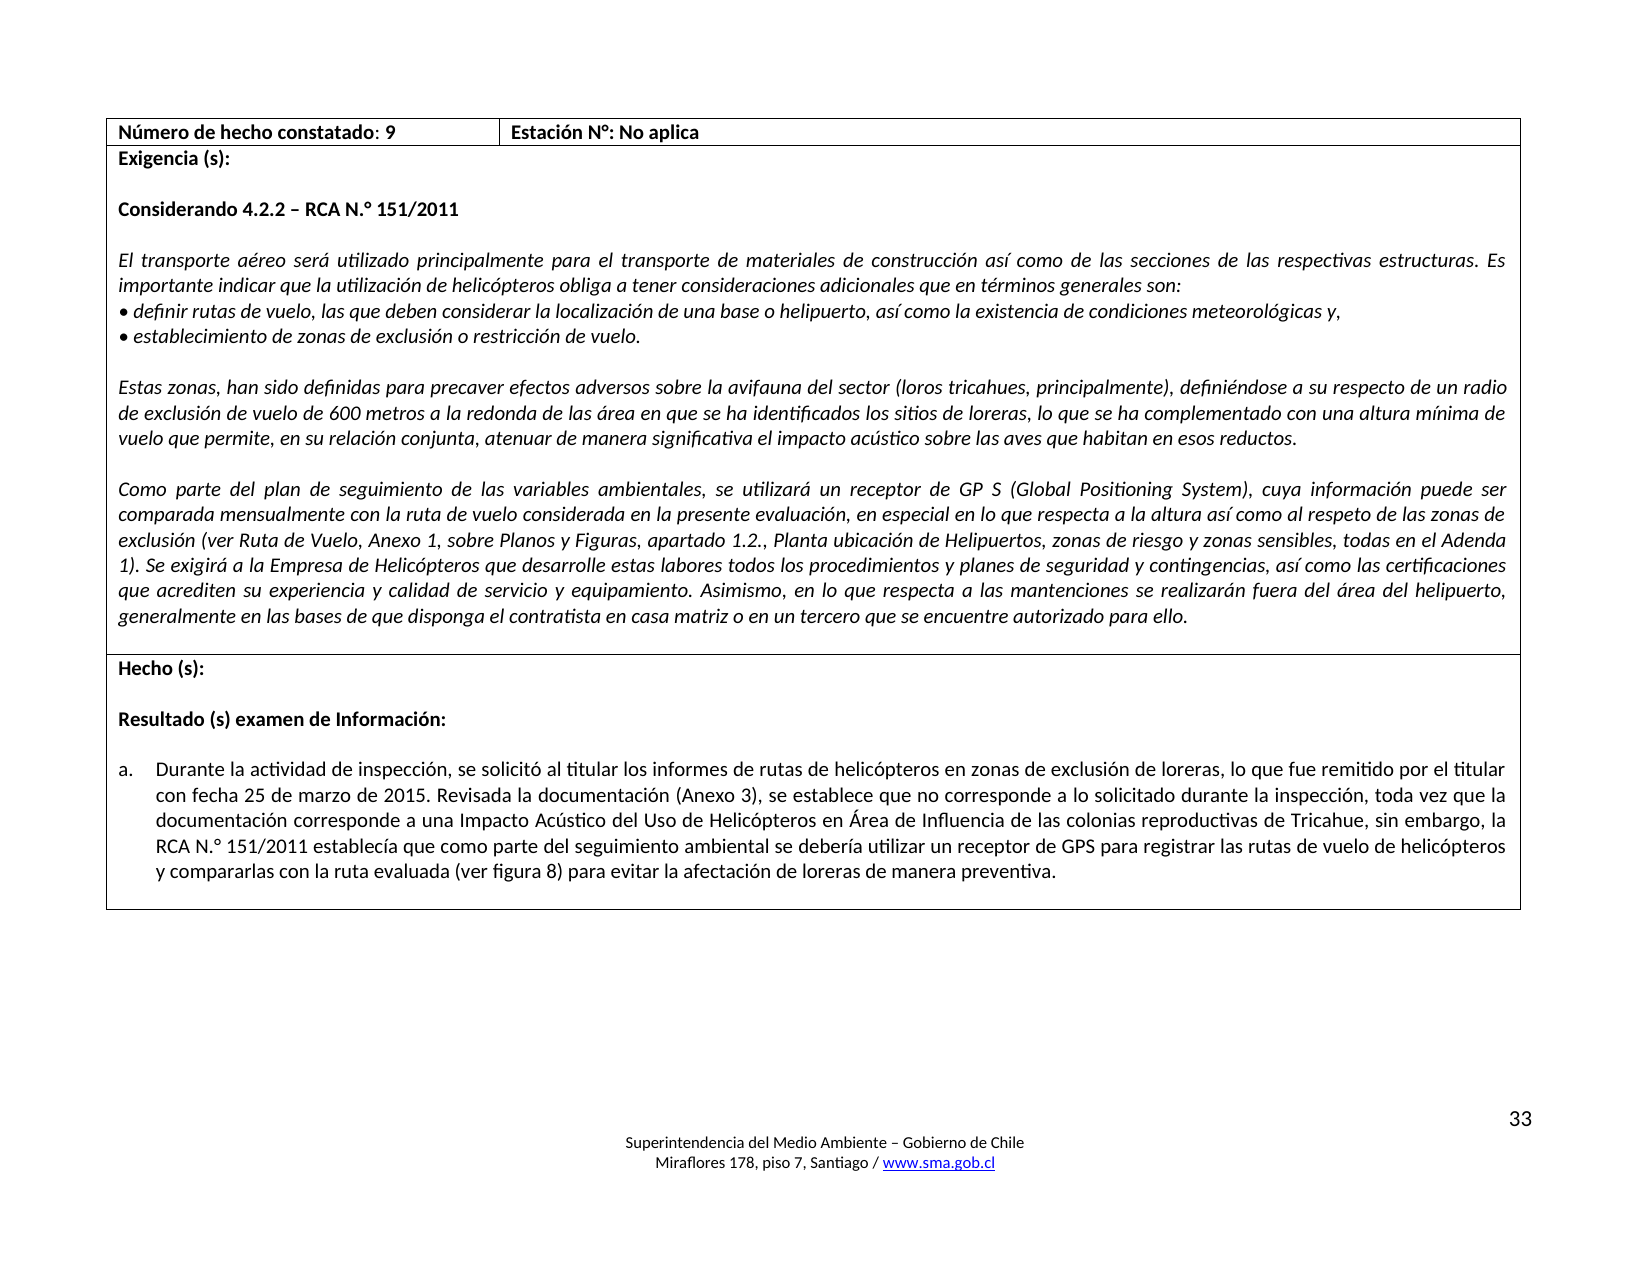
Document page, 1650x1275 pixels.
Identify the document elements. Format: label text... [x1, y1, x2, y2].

table_cell Exigencia (s): Considerando 4.2.2 – RCA N.° 151/2011 El transporte aéreo será utilizado principalmente para el transporte de materiales de construcción así como de las secciones de las respectivas estructuras. Es importante indicar que la utilización de helicópteros obliga a tener consideraciones adicionales que en términos generales son: • definir rutas de vuelo, las que deben considerar la localización de una base o helipuerto, así como la existencia de condiciones meteorológicas y, • establecimiento de zonas de exclusión o restricción de vuelo. Estas zonas, han sido definidas para precaver efectos adversos sobre la avifauna del sector (loros tricahues, principalmente), definiéndose a su respecto de un radio de exclusión de vuelo de 600 metros a la redonda de las área en que se ha identificados los sitios de loreras, lo que se ha complementado con una altura mínima de vuelo que permite, en su relación conjunta, atenuar de manera significativa el impacto acústico sobre las aves que habitan en esos reductos. Como parte del plan de seguimiento de las variables ambientales, se utilizará un receptor de GP S (Global Positioning System), cuya información puede ser comparada mensualmente con la ruta de vuelo considerada en la presente evaluación, en especial en lo que respecta a la altura así como al respeto de las zonas de exclusión (ver Ruta de Vuelo, Anexo 1, sobre Planos y Figuras, apartado 1.2., Planta ubicación de Helipuertos, zonas de riesgo y zonas sensibles, todas en el Adenda 1). Se exigirá a la Empresa de Helicópteros que desarrolle estas labores todos los procedimientos y planes de seguridad y contingencias, así como las certificaciones que acrediten su experiencia y calidad de servicio y equipamiento. Asimismo, en lo que respecta a las mantenciones se realizarán fuera del área del helipuerto, generalmente en las bases de que disponga el contratista en casa matriz o en un tercero que se encuentre autorizado para ello. [107, 146, 1520, 654]
table_header Estación N°: No aplica [500, 119, 1520, 144]
table_header Número de hecho constatado: 9 [107, 119, 499, 144]
table_cell Hecho (s): Resultado (s) examen de Información: Durante la actividad de inspección, se solicitó al titular los informes de rutas de helicópteros en zonas de exclusión de loreras, lo que fue remitido por el titular con fecha 25 de marzo de 2015. Revisada la documentación (Anexo 3), se establece que no corresponde a lo solicitado durante la inspección, toda vez que la documentación corresponde a una Impacto Acústico del Uso de Helicópteros en Área de Influencia de las colonias reproductivas de Tricahue, sin embargo, la RCA N.° 151/2011 establecía que como parte del seguimiento ambiental se debería utilizar un receptor de GPS para registrar las rutas de vuelo de helicópteros y compararlas con la ruta evaluada (ver figura 8) para evitar la afectación de loreras de manera preventiva. [107, 655, 1520, 909]
